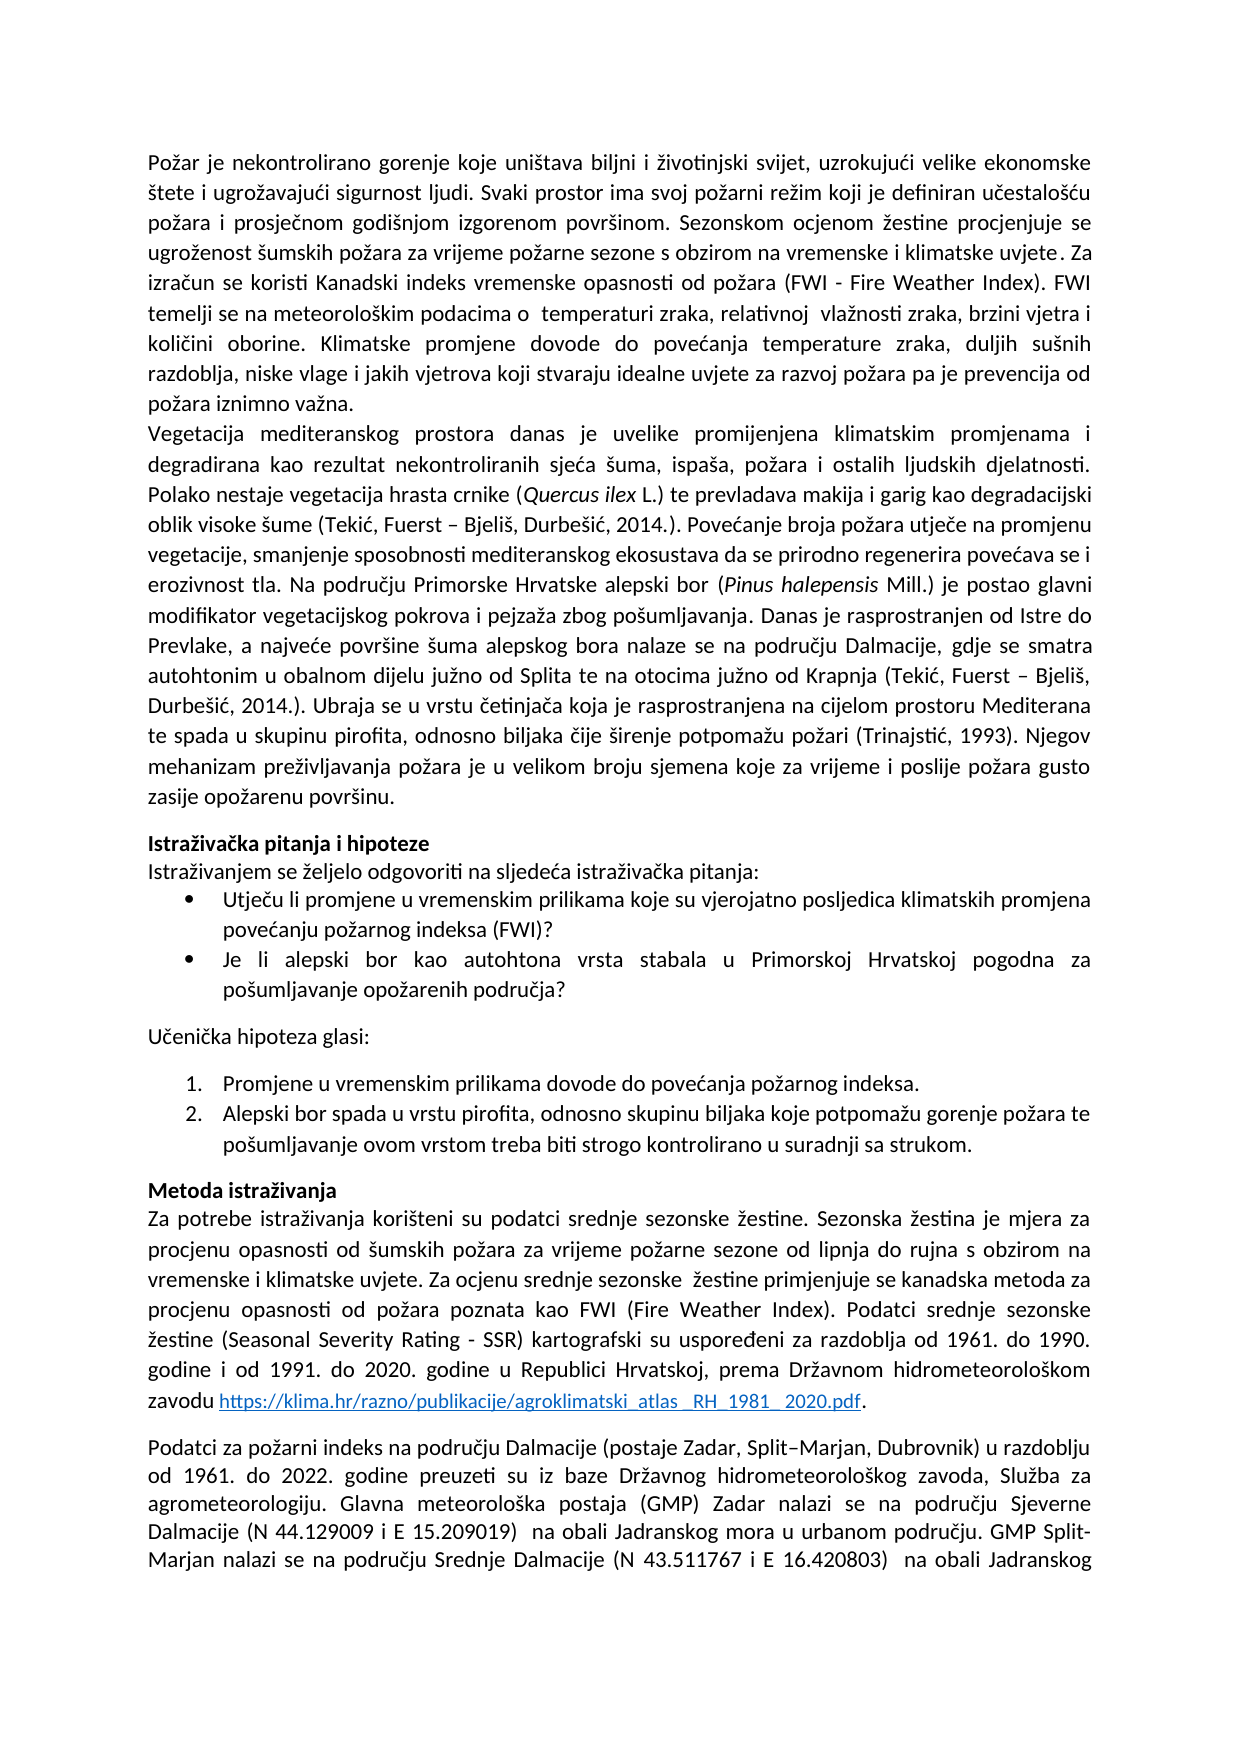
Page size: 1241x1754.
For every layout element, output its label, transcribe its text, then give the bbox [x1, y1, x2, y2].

text Metoda istraživanja [148, 1177, 1093, 1204]
list Alepski bor spada u vrstu pirofita, odnosno skupinu biljaka koje potpomažu gorenje požara te pošumljavanje ovom vrstom treba biti strogo kontrolirano u suradnji sa strukom. [185, 1099, 1093, 1158]
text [148, 1433, 1093, 1573]
text Vegetacija mediteranskog prostora danas je uvelike promijenjena klimatskim promjenama i degradirana kao rezultat nekontroliranih sjeća šuma, ispaša, požara i ostalih ljudskih djelatnosti. Polako nestaje vegetacija hrasta crnike (Quercus ilex L.) te prevladava makija i garig kao degradacijski oblik visoke šume (Tekić, Fuerst – Bjeliš, Durbešić, 2014.). Povećanje broja požara utječe na promjenu vegetacije, smanjenje sposobnosti mediteranskog ekosustava da se prirodno regenerira povećava se i erozivnost tla. Na području Primorske Hrvatske alepski bor (Pinus halepensis Mill.) je postao glavni modifikator vegetacijskog pokrova i pejzaža zbog pošumljavanja. Danas je rasprostranjen od Istre do Prevlake, a najveće površine šuma alepskog bora nalaze se na području Dalmacije, gdje se smatra autohtonim u obalnom dijelu južno od Splita te na otocima južno od Krapnja (Tekić, Fuerst – Bjeliš, Durbešić, 2014.). Ubraja se u vrstu četinjača koja je rasprostranjena na cijelom prostoru Mediterana te spada u skupinu pirofita, odnosno biljaka čije širenje potpomažu požari (Trinajstić, 1993). Njegov mehanizam preživljavanja požara je u velikom broju sjemena koje za vrijeme i poslije požara gusto zasije opožarenu površinu. [148, 419, 1093, 810]
list Je li alepski bor kao autohtona vrsta stabala u Primorskoj Hrvatskoj pogodna za pošumljavanje opožarenih područja? [185, 945, 1093, 1003]
text Istraživanjem se željelo odgovoriti na sljedeća istraživačka pitanja: [148, 857, 1093, 885]
text Učenička hipoteza glasi: [148, 1022, 1093, 1050]
list Utječu li promjene u vremenskim prilikama koje su vjerojatno posljedica klimatskih promjena povećanju požarnog indeksa (FWI)? [185, 885, 1093, 943]
text Za potrebe istraživanja korišteni su podatci srednje sezonske žestine. Sezonska žestina je mjera za procjenu opasnosti od šumskih požara za vrijeme požarne sezone od lipnja do rujna s obzirom na vremenske i klimatske uvjete. Za ocjenu srednje sezonske žestine primjenjuje se kanadska metoda za procjenu opasnosti od požara poznata kao FWI (Fire Weather Index). Podatci srednje sezonske žestine (Seasonal Severity Rating - SSR) kartografski su uspoređeni za razdoblja od 1961. do 1990. godine i od 1991. do 2020. godine u Republici Hrvatskoj, prema Državnom hidrometeorološkom zavodu https://klima.hr/razno/publikacije/agroklimatski_atlas _RH_1981_ 2020.pdf. [148, 1204, 1093, 1414]
text Požar je nekontrolirano gorenje koje uništava biljni i životinjski svijet, uzrokujući velike ekonomske štete i ugrožavajući sigurnost ljudi. Svaki prostor ima svoj požarni režim koji je definiran učestalošću požara i prosječnom godišnjom izgorenom površinom. Sezonskom ocjenom žestine procjenjuje se ugroženost šumskih požara za vrijeme požarne sezone s obzirom na vremenske i klimatske uvjete. Za izračun se koristi Kanadski indeks vremenske opasnosti od požara (FWI - Fire Weather Index). FWI temelji se na meteorološkim podacima o temperaturi zraka, relativnoj vlažnosti zraka, brzini vjetra i količini oborine. Klimatske promjene dovode do povećanja temperature zraka, duljih sušnih razdoblja, niske vlage i jakih vjetrova koji stvaraju idealne uvjete za razvoj požara pa je prevencija od požara iznimno važna. [148, 148, 1093, 417]
list Promjene u vremenskim prilikama dovode do povećanja požarnog indeksa. [185, 1069, 1093, 1097]
text Istraživačka pitanja i hipoteze [148, 829, 1093, 857]
